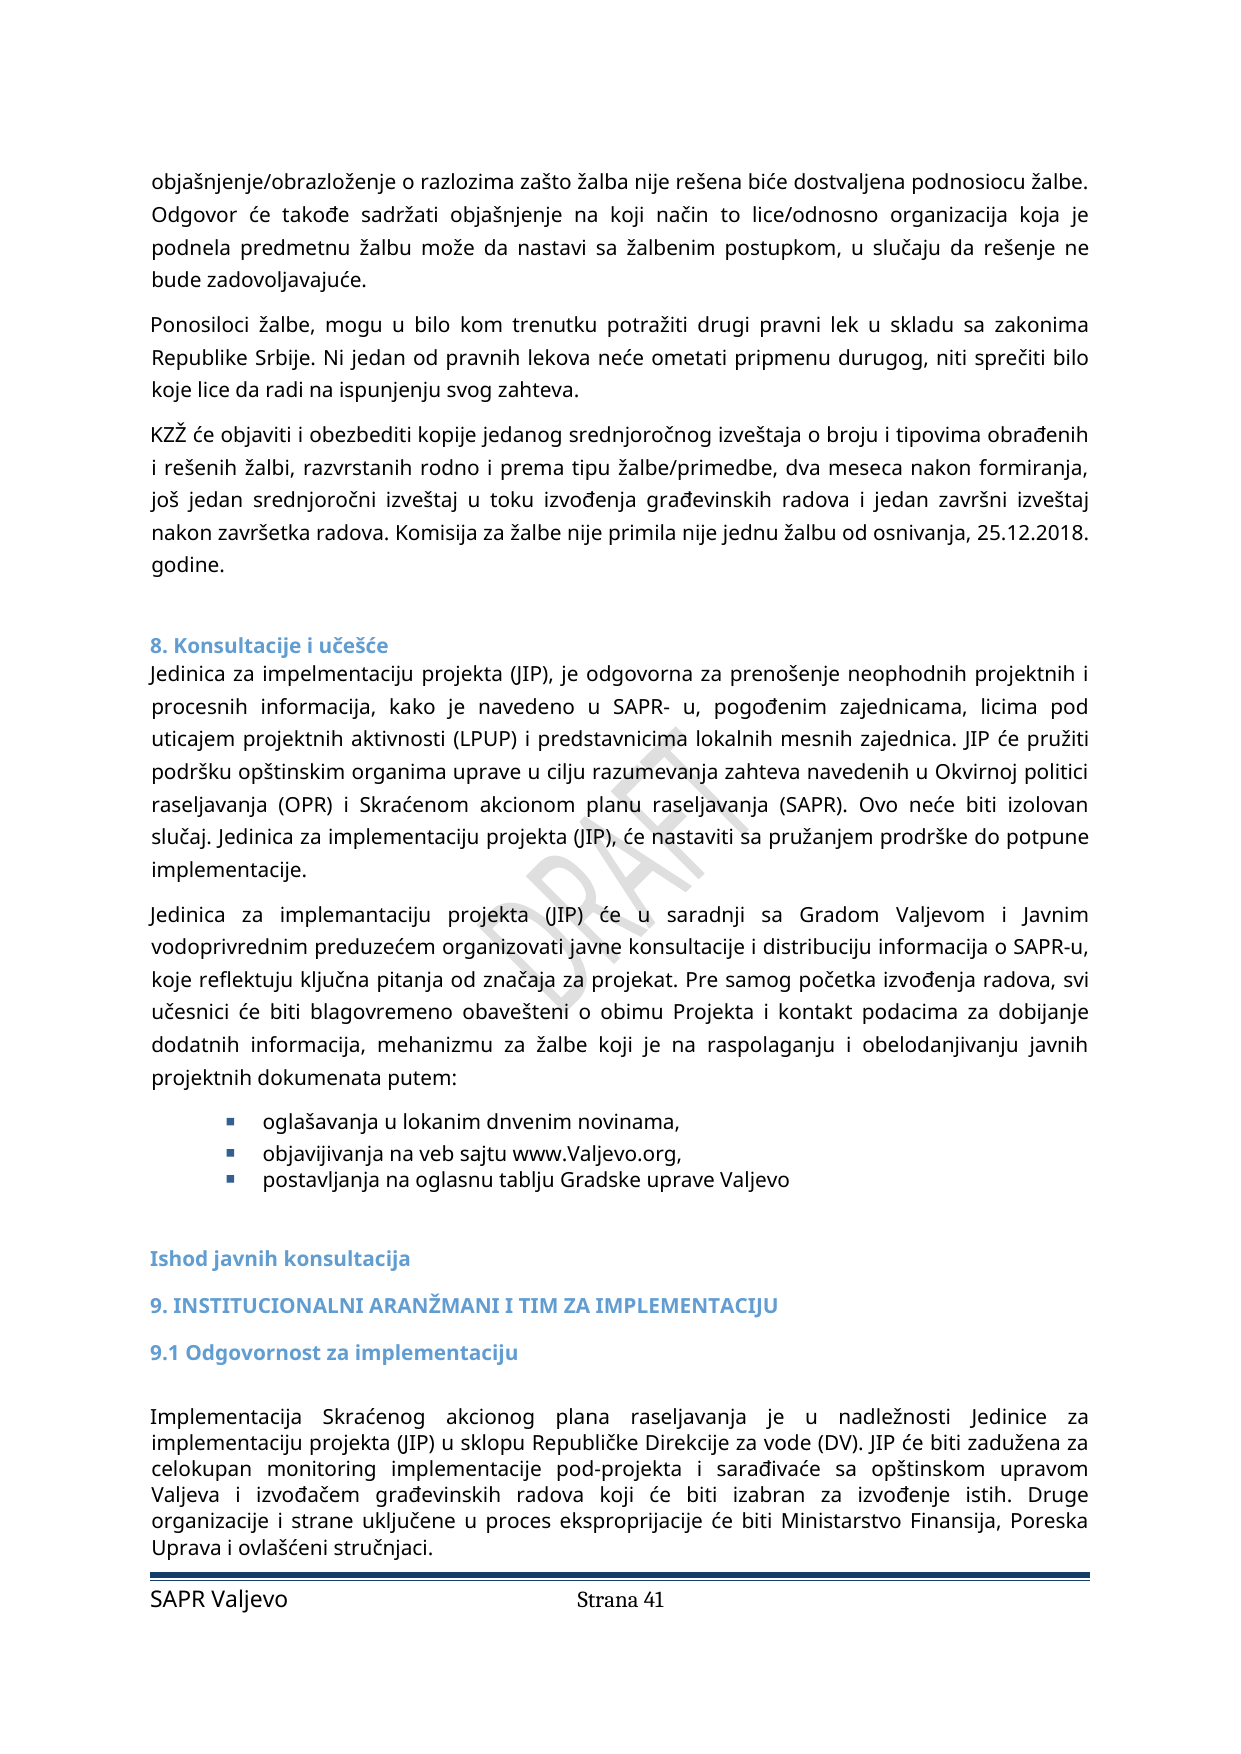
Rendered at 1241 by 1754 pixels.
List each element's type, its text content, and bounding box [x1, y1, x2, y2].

subtitle 9.1 Odgovornost za implementaciju [150, 1340, 1090, 1366]
text Implementacija Skraćenog akcionog plana raseljavanja je u nadležnosti Jedinice za implementaciju projekta (JIP) u sklopu Republičke Direkcije za vode (DV). JIP će biti zadužena za celokupan monitoring implementacije pod-projekta i sarađivaće sa opštinskom upravom Valjeva i izvođačem građevinskih radova koji će biti izabran za izvođenje istih. Druge organizacije i strane uključene u proces eksproprijacije će biti Ministarstvo Finansija, Poreska Uprava i ovlašćeni stručnjaci. [150, 1404, 1090, 1561]
subtitle 9. INSTITUCIONALNI ARANŽMANI I TIM ZA IMPLEMENTACIJU [150, 1293, 1090, 1319]
text KZŽ će objaviti i obezbediti kopije jedanog srednjoročnog izveštaja o broju i tipovima obrađenih i rešenih žalbi, razvrstanih rodno i prema tipu žalbe/primedbe, dva meseca nakon formiranja, još jedan srednjoročni izveštaj u toku izvođenja građevinskih radova i jedan završni izveštaj nakon završetka radova. Komisija za žalbe nije primila nije jednu žalbu od osnivanja, 25.12.2018. godine. [150, 420, 1090, 579]
text Ponosiloci žalbe, mogu u bilo kom trenutku potražiti drugi pravni lek u skladu sa zakonima Republike Srbije. Ni jedan od pravnih lekova neće ometati pripmenu durugog, niti sprečiti bilo koje lice da radi na ispunjenju svog zahteva. [150, 310, 1090, 404]
list objavijivanja na veb sajtu www.Valjevo.org, [225, 1140, 1090, 1166]
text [150, 167, 1090, 294]
list oglašavanja u lokanim dnvenim novinama, [225, 1107, 1090, 1136]
subtitle 8. Konsultacije i učešće [150, 633, 1090, 659]
text Jedinica za impelmentaciju projekta (JIP), je odgovorna za prenošenje neophodnih projektnih i procesnih informacija, kako je navedeno u SAPR- u, pogođenim zajednicama, licima pod uticajem projektnih aktivnosti (LPUP) i predstavnicima lokalnih mesnih zajednica. JIP će pružiti podršku opštinskim organima uprave u cilju razumevanja zahteva navedenih u Okvirnoj politici raseljavanja (OPR) i Skraćenom akcionom planu raseljavanja (SAPR). Ovo neće biti izolovan slučaj. Jedinica za implementaciju projekta (JIP), će nastaviti sa pružanjem prodrške do potpune implementacije. [150, 659, 1090, 883]
list postavljanja na oglasnu tablju Gradske uprave Valjevo [225, 1166, 1090, 1192]
text Jedinica za implemantaciju projekta (JIP) će u saradnji sa Gradom Valjevom i Javnim vodoprivrednim preduzećem organizovati javne konsultacije i distribuciju informacija o SAPR-u, koje reflektuju ključna pitanja od značaja za projekat. Pre samog početka izvođenja radova, svi učesnici će biti blagovremeno obavešteni o obimu Projekta i kontakt podacima za dobijanje dodatnih informacija, mehanizmu za žalbe koji je na raspolaganju i obelodanjivanju javnih projektnih dokumenata putem: [150, 900, 1090, 1091]
subtitle Ishod javnih konsultacija [150, 1246, 1090, 1272]
